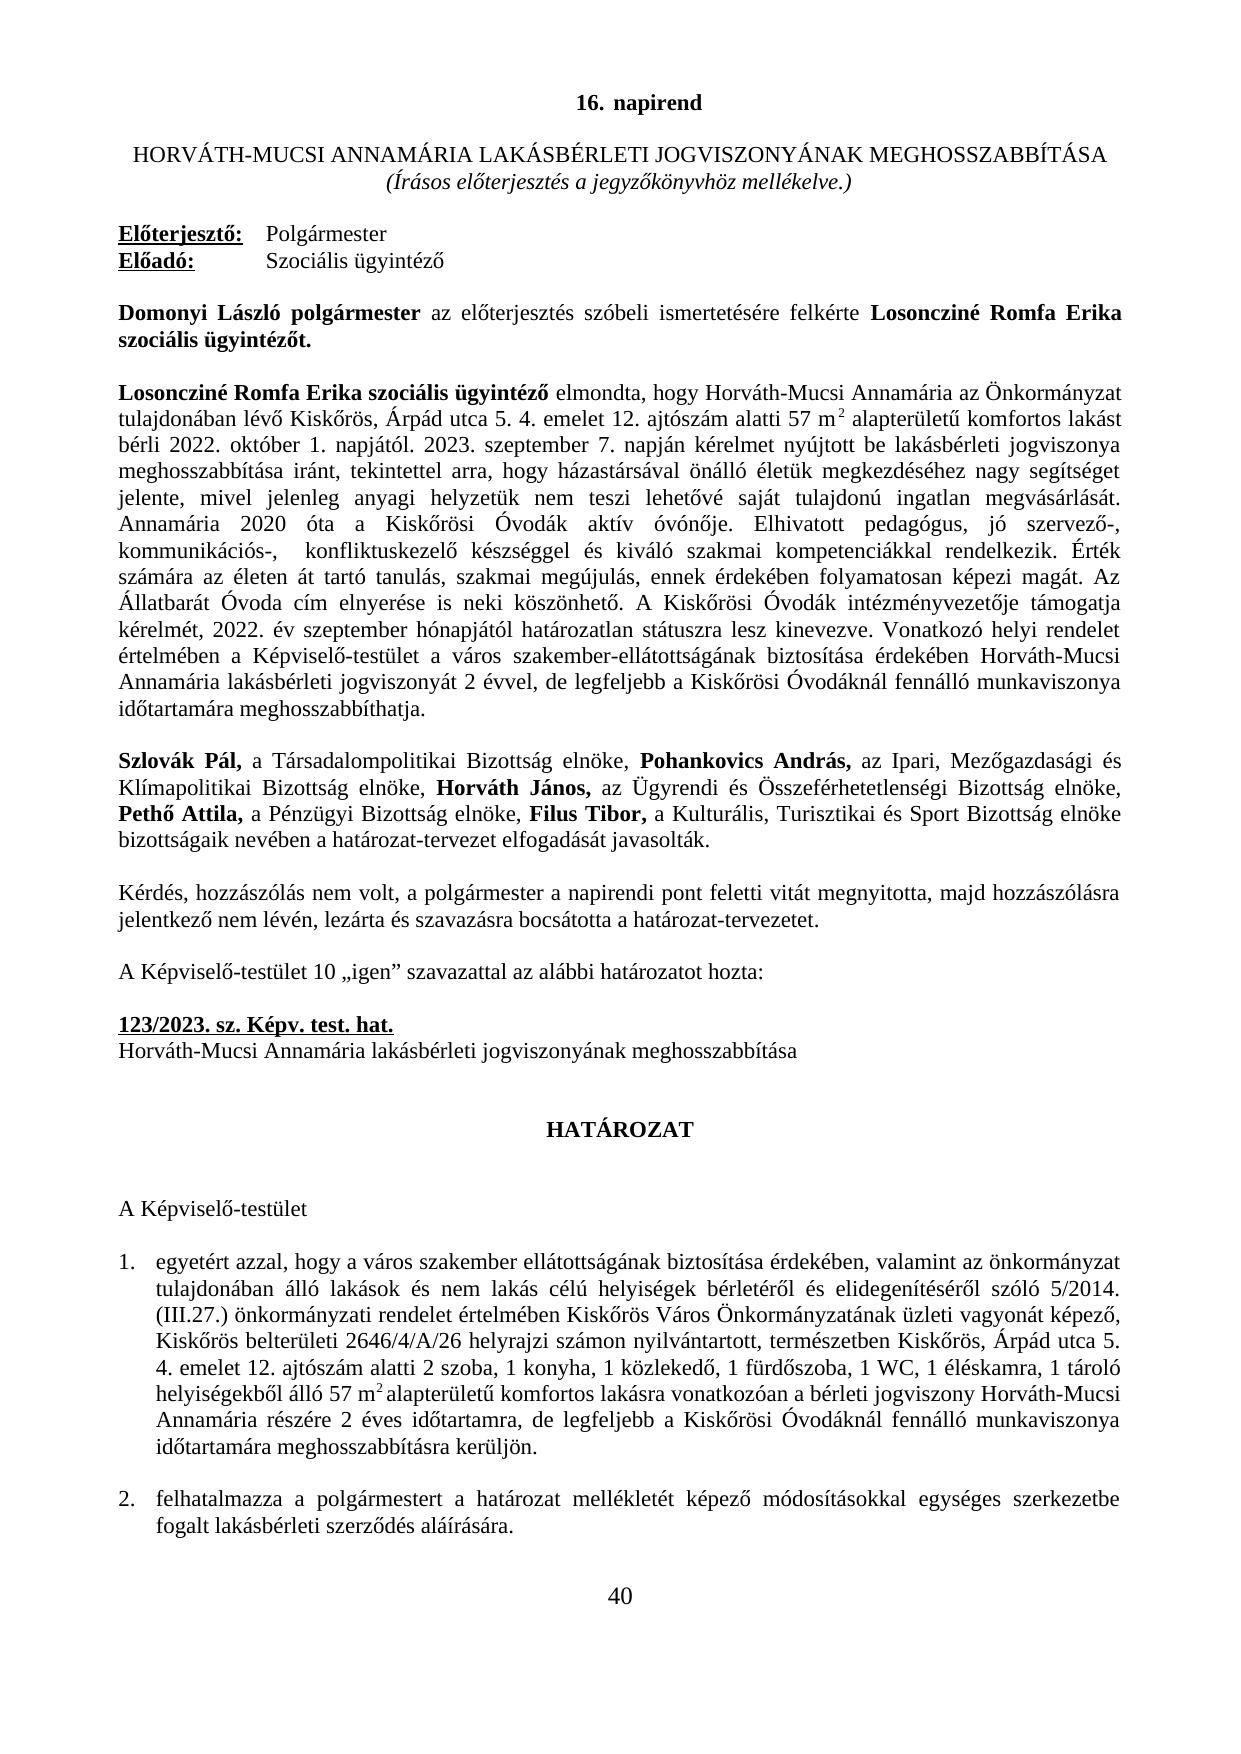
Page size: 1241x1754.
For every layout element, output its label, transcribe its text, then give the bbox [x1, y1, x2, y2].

text A Képviselő-testület [118, 1196, 1122, 1222]
text Horváth-Mucsi Annamária lakásbérleti jogviszonyának meghosszabbítása [118, 1037, 1122, 1064]
text A Képviselő-testület 10 „igen” szavazattal az alábbi határozatot hozta: [118, 958, 1122, 985]
text HORVÁTH-MUCSI ANNAMÁRIA LAKÁSBÉRLETI JOGVISZONYÁNAK MEGHOSSZABBÍTÁSA [118, 141, 1122, 168]
text Domonyi László polgármester az előterjesztés szóbeli ismertetésére felkérte Losoncziné Romfa Erika szociális ügyintézőt. [118, 299, 1122, 352]
text HATÁROZAT [118, 1116, 1122, 1143]
text Losoncziné Romfa Erika szociális ügyintéző elmondta, hogy Horváth-Mucsi Annamária az Önkormányzat tulajdonában lévő Kiskőrös, Árpád utca 5. 4. emelet 12. ajtószám alatti 57 m2 alapterületű komfortos lakást bérli 2022. október 1. napjától. 2023. szeptember 7. napján kérelmet nyújtott be lakásbérleti jogviszonya meghosszabbítása iránt, tekintettel arra, hogy házastársával önálló életük megkezdéséhez nagy segítséget jelente, mivel jelenleg anyagi helyzetük nem teszi lehetővé saját tulajdonú ingatlan megvásárlását. Annamária 2020 óta a Kiskőrösi Óvodák aktív óvónője. Elhivatott pedagógus, jó szervező-, kommunikációs-, konfliktuskezelő készséggel és kiváló szakmai kompetenciákkal rendelkezik. Érték számára az életen át tartó tanulás, szakmai megújulás, ennek érdekében folyamatosan képezi magát. Az Állatbarát Óvoda cím elnyerése is neki köszönhető. A Kiskőrösi Óvodák intézményvezetője támogatja kérelmét, 2022. év szeptember hónapjától határozatlan státuszra lesz kinevezve. Vonatkozó helyi rendelet értelmében a Képviselő-testület a város szakember-ellátottságának biztosítása érdekében Horváth-Mucsi Annamária lakásbérleti jogviszonyát 2 évvel, de legfeljebb a Kiskőrösi Óvodáknál fennálló munkaviszonya időtartamára meghosszabbíthatja. [118, 378, 1122, 721]
text Előadó: Szociális ügyintéző [118, 247, 1122, 273]
text Szlovák Pál, a Társadalompolitikai Bizottság elnöke, Pohankovics András, az Ipari, Mezőgazdasági és Klímapolitikai Bizottság elnöke, Horváth János, az Ügyrendi és Összeférhetetlenségi Bizottság elnöke, Pethő Attila, a Pénzügyi Bizottság elnöke, Filus Tibor, a Kulturális, Turisztikai és Sport Bizottság elnöke bizottságaik nevében a határozat-tervezet elfogadását javasolták. [118, 747, 1122, 853]
list napirend [156, 89, 1122, 115]
text Kérdés, hozzászólás nem volt, a polgármester a napirendi pont feletti vitát megnyitotta, majd hozzászólásra jelentkező nem lévén, lezárta és szavazásra bocsátotta a határozat-tervezetet. [118, 879, 1122, 932]
list felhatalmazza a polgármestert a határozat mellékletét képező módosításokkal egységes szerkezetbe fogalt lakásbérleti szerződés aláírására. [118, 1485, 1122, 1538]
text 123/2023. sz. Képv. test. hat. [118, 1011, 1122, 1037]
text (Írásos előterjesztés a jegyzőkönyvhöz mellékelve.) [118, 168, 1122, 194]
text Előterjesztő: Polgármester [118, 220, 1122, 247]
list egyetért azzal, hogy a város szakember ellátottságának biztosítása érdekében, valamint az önkormányzat tulajdonában álló lakások és nem lakás célú helyiségek bérletéről és elidegenítéséről szóló 5/2014. (III.27.) önkormányzati rendelet értelmében Kiskőrös Város Önkormányzatának üzleti vagyonát képező, Kiskőrös belterületi 2646/4/A/26 helyrajzi számon nyilvántartott, természetben Kiskőrös, Árpád utca 5. 4. emelet 12. ajtószám alatti 2 szoba, 1 konyha, 1 közlekedő, 1 fürdőszoba, 1 WC, 1 éléskamra, 1 tároló helyiségekből álló 57 m2 alapterületű komfortos lakásra vonatkozóan a bérleti jogviszony Horváth-Mucsi Annamária részére 2 éves időtartamra, de legfeljebb a Kiskőrösi Óvodáknál fennálló munkaviszonya időtartamára meghosszabbításra kerüljön. [118, 1248, 1122, 1459]
